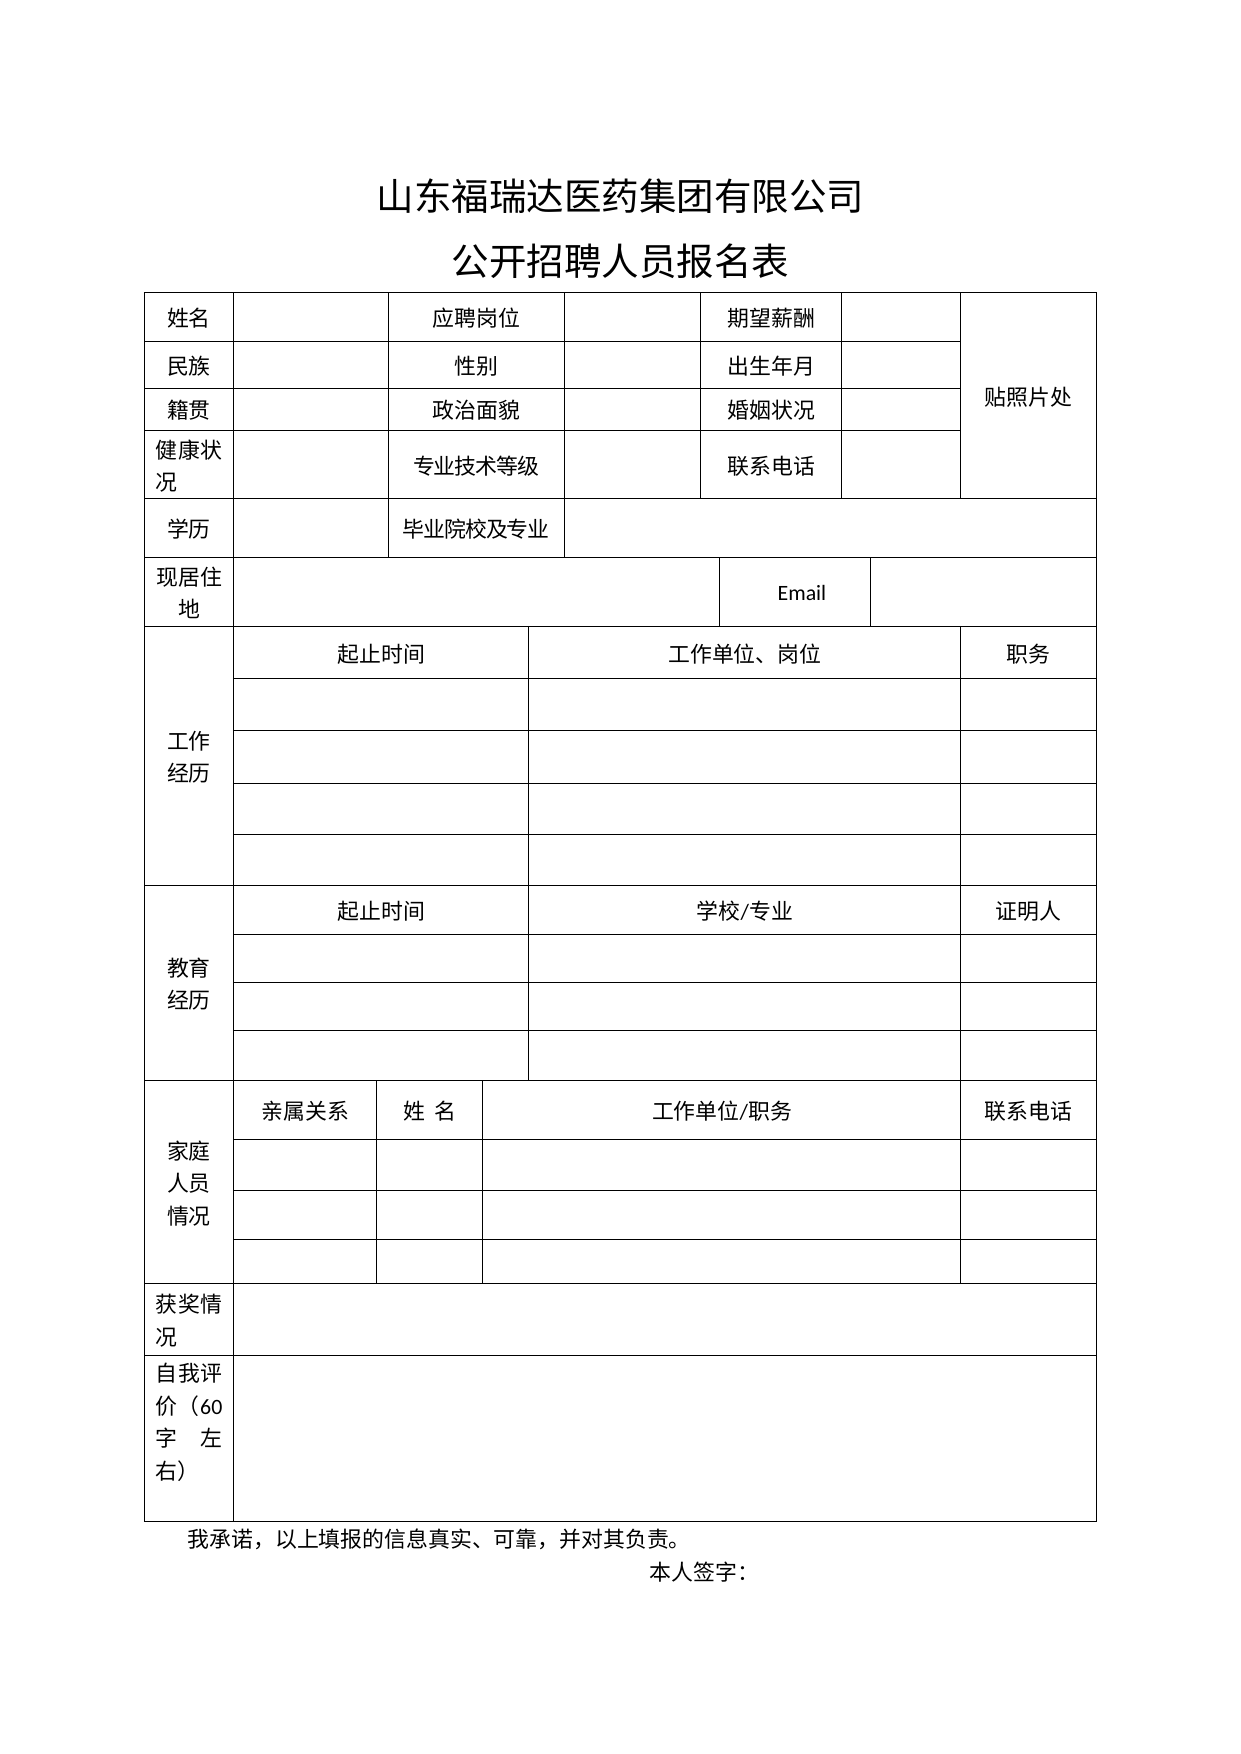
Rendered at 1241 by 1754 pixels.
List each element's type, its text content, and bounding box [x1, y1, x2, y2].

table_cell Email [720, 558, 870, 626]
table_cell [234, 983, 528, 1029]
text 本人签字： [187, 1554, 1053, 1587]
table_cell 自我评价（60字左右） [145, 1356, 233, 1521]
text 我承诺，以上填报的信息真实、可靠，并对其负责。 [187, 1522, 1053, 1554]
table_cell [961, 679, 1096, 730]
table_cell [529, 1031, 960, 1080]
table_cell [234, 431, 388, 498]
table_cell [961, 784, 1096, 834]
table_cell [529, 731, 960, 783]
text 公开招聘人员报名表 [187, 227, 1053, 292]
table_cell [234, 1191, 376, 1239]
table_cell [234, 499, 388, 557]
table_cell [377, 1240, 482, 1283]
table_cell [529, 983, 960, 1029]
table_cell [961, 835, 1096, 885]
table_cell [234, 342, 388, 388]
table_cell 出生年月 [701, 342, 841, 388]
table_cell [234, 679, 528, 730]
table_cell 教育 经历 [145, 886, 233, 1080]
table_cell 学校/专业 [529, 886, 960, 934]
table_cell [842, 342, 960, 388]
text 山东福瑞达医药集团有限公司 [187, 162, 1053, 227]
table_cell [529, 835, 960, 885]
table_cell 起止时间 [234, 627, 528, 678]
table_cell [529, 679, 960, 730]
table_cell 婚姻状况 [701, 389, 841, 430]
table_header [565, 293, 700, 341]
table_cell [871, 558, 1096, 626]
table_header 贴照片处 [961, 293, 1096, 498]
table_cell [377, 1191, 482, 1239]
table_header [842, 293, 960, 341]
table_cell [483, 1140, 960, 1189]
table_cell [842, 389, 960, 430]
table_cell [483, 1191, 960, 1239]
table_cell [377, 1140, 482, 1189]
table_cell 姓 名 [377, 1081, 482, 1139]
table_cell [483, 1240, 960, 1283]
table_cell 职务 [961, 627, 1096, 678]
table_cell 亲属关系 [234, 1081, 376, 1139]
table_cell [961, 1240, 1096, 1283]
table_cell [234, 784, 528, 834]
table_cell 性别 [389, 342, 564, 388]
table_cell [565, 389, 700, 430]
table_cell [234, 1240, 376, 1283]
table_cell [961, 1191, 1096, 1239]
table_cell [234, 1031, 528, 1080]
table_cell 毕业院校及专业 [389, 499, 564, 557]
table_cell [565, 342, 700, 388]
table_cell 起止时间 [234, 886, 528, 934]
table_cell [234, 731, 528, 783]
table_cell 联系电话 [701, 431, 841, 498]
table_cell 籍贯 [145, 389, 233, 430]
table_cell [529, 935, 960, 982]
table_cell 证明人 [961, 886, 1096, 934]
table_cell 现居住地 [145, 558, 233, 626]
table_cell [234, 558, 719, 626]
table_header 期望薪酬 [701, 293, 841, 341]
table_cell [565, 499, 1096, 557]
table_cell [961, 731, 1096, 783]
table_cell 专业技术等级 [389, 431, 564, 498]
table_cell 家庭 人员 情况 [145, 1081, 233, 1283]
table_header [234, 293, 388, 341]
table_cell [842, 431, 960, 498]
table_cell [961, 1140, 1096, 1189]
table_cell [565, 431, 700, 498]
table_cell [961, 935, 1096, 982]
table_cell 联系电话 [961, 1081, 1096, 1139]
table_cell [234, 389, 388, 430]
table_cell 健康状况 [145, 431, 233, 498]
table_cell [234, 835, 528, 885]
table_cell [961, 1031, 1096, 1080]
table_cell 工作单位/职务 [483, 1081, 960, 1139]
table_cell [234, 1284, 1096, 1355]
table_cell [234, 935, 528, 982]
table_cell 学历 [145, 499, 233, 557]
table_cell 政治面貌 [389, 389, 564, 430]
table_cell 获奖情况 [145, 1284, 233, 1355]
table_cell 民族 [145, 342, 233, 388]
table_header 应聘岗位 [389, 293, 564, 341]
table_cell [234, 1356, 1096, 1521]
table_cell [234, 1140, 376, 1189]
table_cell [529, 784, 960, 834]
table_cell [961, 983, 1096, 1029]
table_header 姓名 [145, 293, 233, 341]
table_cell 工作 经历 [145, 627, 233, 885]
table_cell 工作单位、岗位 [529, 627, 960, 678]
